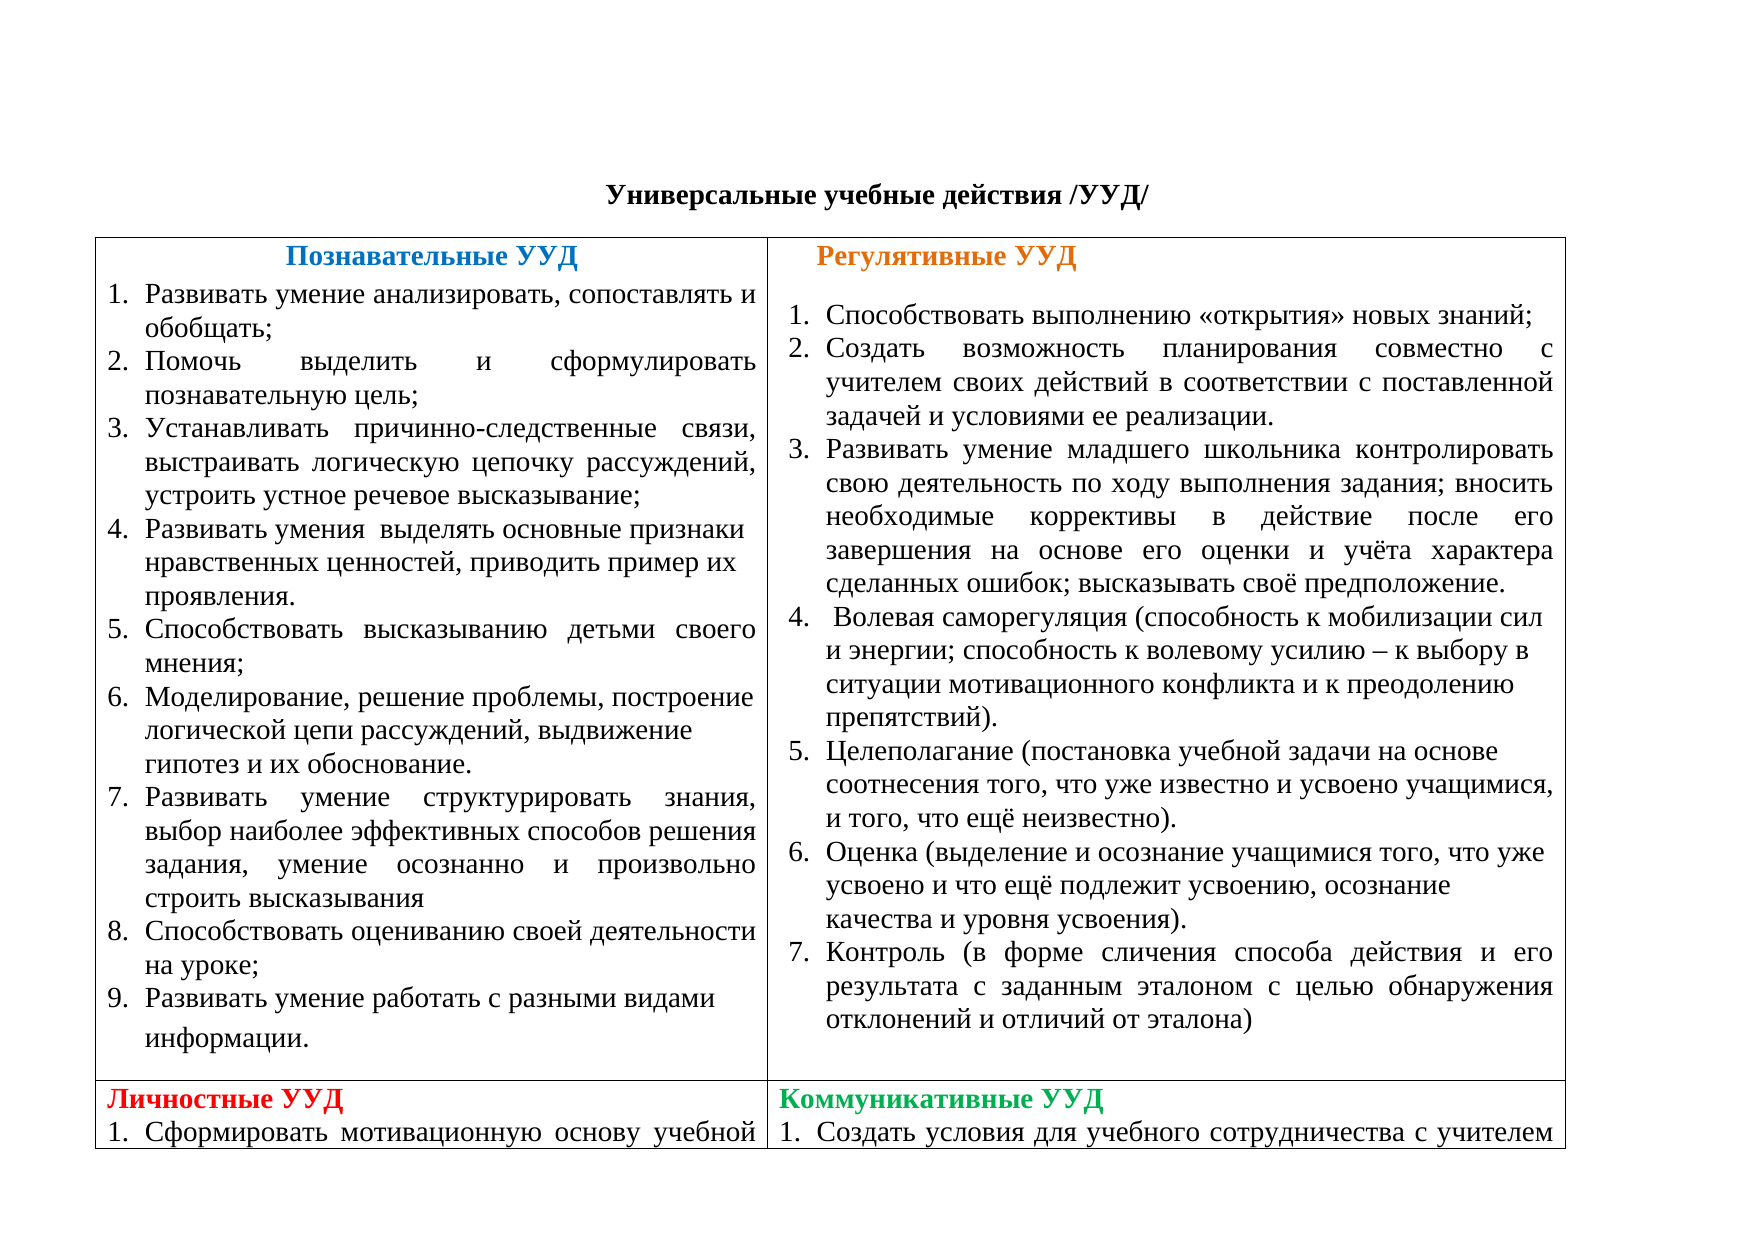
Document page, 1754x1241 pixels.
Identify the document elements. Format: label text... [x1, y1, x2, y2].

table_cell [96, 1081, 767, 1148]
table_header Регулятивные УУД Способствовать выполнению «открытия» новых знаний; Создать возможность планирования совместно с учителем своих действий в соответствии с поставленной задачей и условиями ее реализации. Развивать умение младшего школьника контролировать свою деятельность по ходу выполнения задания; вносить необходимые коррективы в действие после его завершения на основе его оценки и учёта характера сделанных ошибок; высказывать своё предположение. Волевая саморегуляция (способность к мобилизации сил и энергии; способность к волевому усилию – к выбору в ситуации мотивационного конфликта и к преодолению препятствий). Целеполагание (постановка учебной задачи на основе соотнесения того, что уже известно и усвоено учащимися, и того, что ещё неизвестно). Оценка (выделение и осознание учащимися того, что уже усвоено и что ещё подлежит усвоению, осознание качества и уровня усвоения). Контроль (в форме сличения способа действия и его результата с заданным эталоном с целью обнаружения отклонений и отличий от эталона) [768, 238, 1565, 1080]
text Универсальные учебные действия /УУД/ [118, 177, 1636, 211]
table_header Познавательные УУД Развивать умение анализировать, сопоставлять и обобщать; Помочь выделить и сформулировать познавательную цель; Устанавливать причинно-следственные связи, выстраивать логическую цепочку рассуждений, устроить устное речевое высказывание; Развивать умения выделять основные признаки нравственных ценностей, приводить пример их проявления. Способствовать высказыванию детьми своего мнения; Моделирование, решение проблемы, построение логической цепи рассуждений, выдвижение гипотез и их обоснование. Развивать умение структурировать знания, выбор наиболее эффективных способов решения задания, умение осознанно и произвольно строить высказывания Способствовать оцениванию своей деятельности на уроке; Развивать умение работать с разными видами информации. [96, 238, 767, 1080]
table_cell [768, 1081, 1565, 1148]
